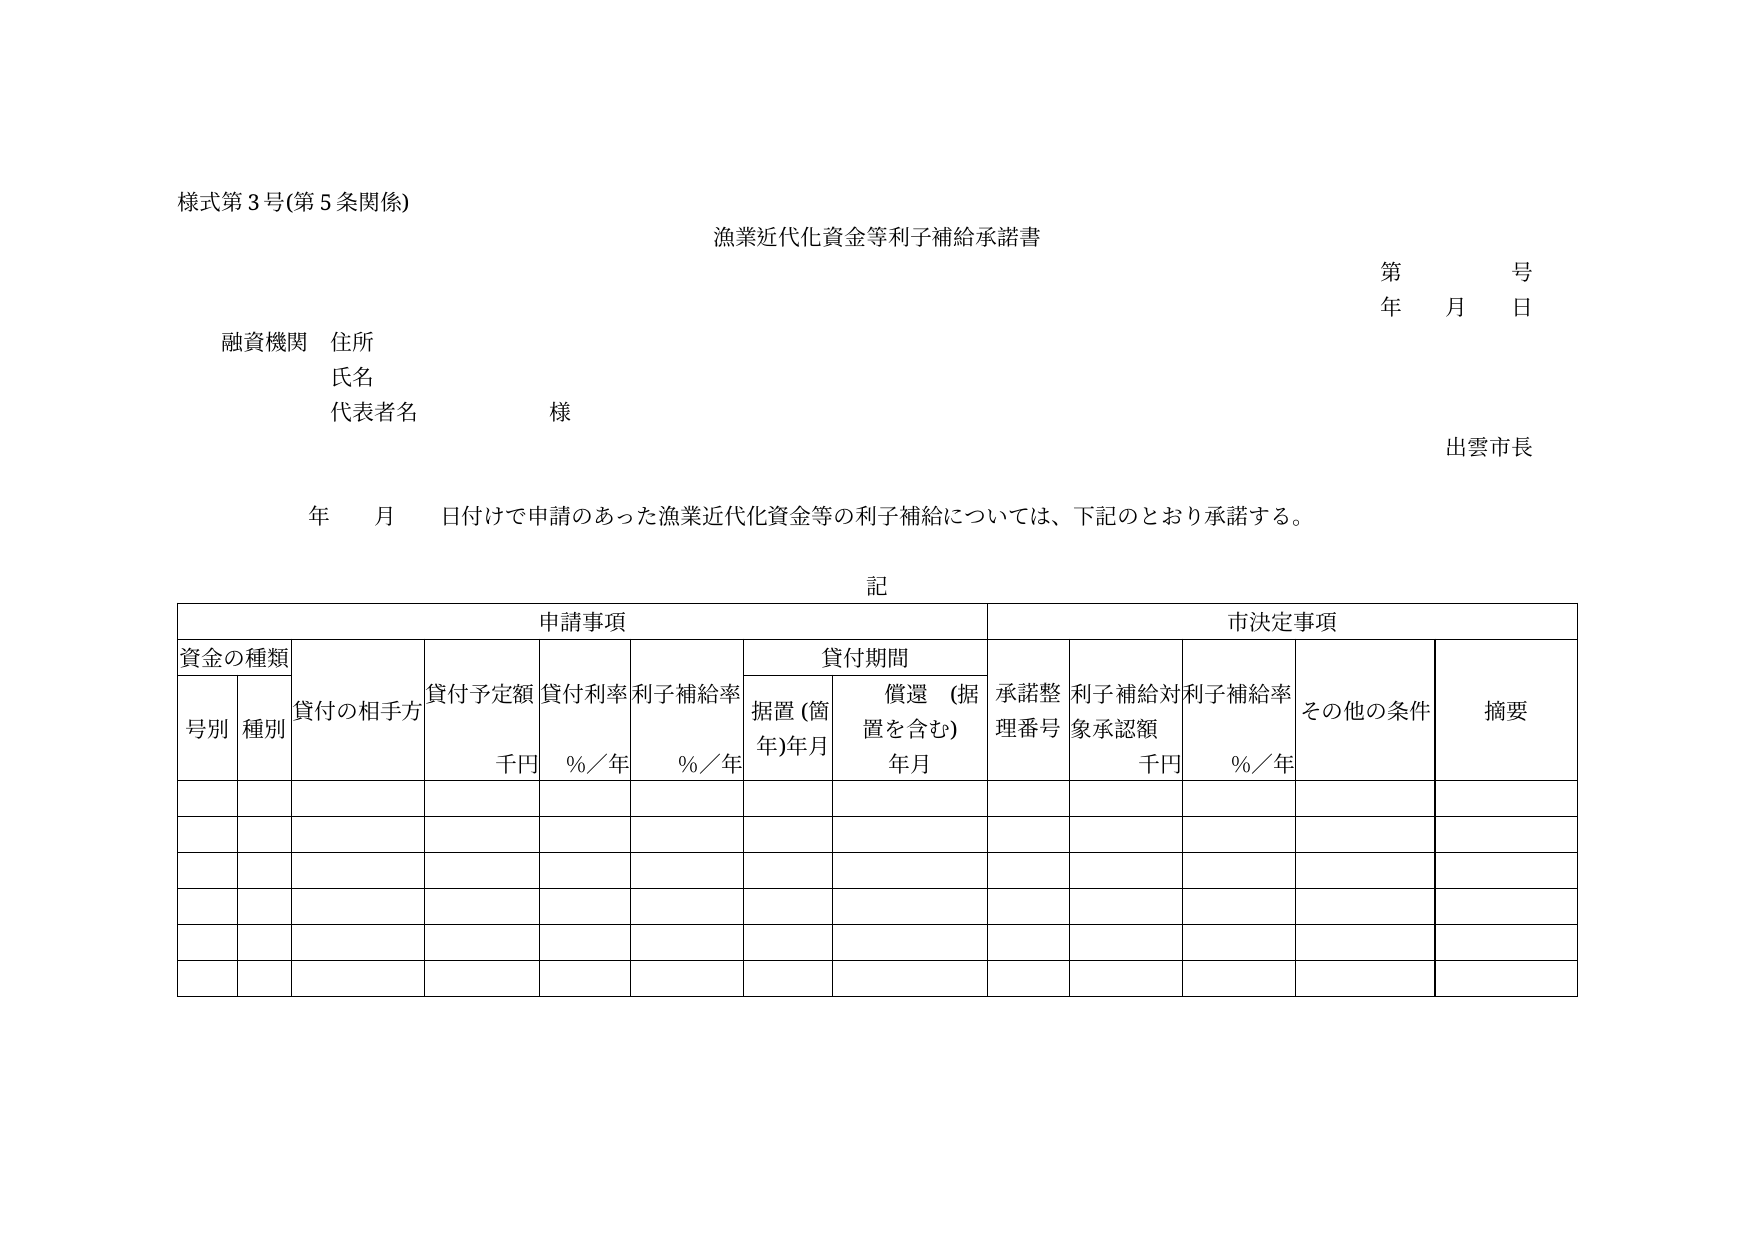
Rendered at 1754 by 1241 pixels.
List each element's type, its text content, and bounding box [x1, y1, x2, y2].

table_cell [631, 889, 743, 924]
text 氏名 [177, 358, 1577, 393]
table_cell 利子補給率 ％／年 [631, 640, 743, 780]
table_cell [744, 889, 832, 924]
table_cell その他の条件 [1296, 640, 1434, 780]
table_cell [1436, 817, 1577, 852]
table_cell [292, 781, 424, 816]
table_cell [988, 889, 1069, 924]
table_cell [292, 925, 424, 960]
table_cell 承諾整理番号 [988, 640, 1069, 780]
text 記 [177, 568, 1577, 603]
table_cell [833, 961, 987, 996]
table_cell 据置(箇年)年月 [744, 676, 832, 780]
table_cell [178, 817, 237, 852]
table_cell [238, 961, 291, 996]
table_cell [1070, 889, 1182, 924]
text 年 月 日 [177, 288, 1533, 323]
table_cell [833, 817, 987, 852]
table_cell [292, 817, 424, 852]
text 融資機関 住所 [177, 323, 1577, 358]
text 出雲市長 [177, 428, 1533, 463]
table_cell [1183, 817, 1295, 852]
table_cell [744, 853, 832, 888]
table_cell [1436, 925, 1577, 960]
table_cell [1296, 889, 1434, 924]
table_cell [1296, 853, 1434, 888]
table_cell [238, 889, 291, 924]
table_cell [540, 925, 630, 960]
table_cell [744, 925, 832, 960]
table_cell 貸付の相手方 [292, 640, 424, 780]
table_cell [1296, 817, 1434, 852]
table_cell [178, 961, 237, 996]
table_cell [425, 817, 539, 852]
table_cell [833, 925, 987, 960]
table_cell [540, 961, 630, 996]
table_cell 償還(据置を含む) 年月 [833, 676, 987, 780]
table_cell [1436, 781, 1577, 816]
table_cell [425, 925, 539, 960]
text 代表者名 様 [177, 393, 1577, 428]
table_cell [988, 961, 1069, 996]
table_cell [1436, 853, 1577, 888]
table_cell 貸付予定額 千円 [425, 640, 539, 780]
table_cell 貸付利率 ％／年 [540, 640, 630, 780]
table_cell [744, 817, 832, 852]
table_cell [1070, 853, 1182, 888]
table_cell [1296, 781, 1434, 816]
text 漁業近代化資金等利子補給承諾書 [177, 219, 1577, 254]
table_header 市決定事項 [988, 604, 1577, 638]
table_cell 利子補給対象承認額 千円 [1070, 640, 1182, 780]
table_cell [744, 781, 832, 816]
table_cell [292, 889, 424, 924]
table_cell [1296, 961, 1434, 996]
table_cell [540, 889, 630, 924]
table_cell [1070, 817, 1182, 852]
table_cell [1436, 961, 1577, 996]
table_cell [833, 781, 987, 816]
table_cell 資金の種類 [178, 640, 291, 674]
table_cell [1183, 853, 1295, 888]
table_cell [631, 781, 743, 816]
text 年 月 日付けで申請のあった漁業近代化資金等の利子補給については、下記のとおり承諾する。 [177, 498, 1577, 533]
table_cell [1296, 925, 1434, 960]
table_cell [178, 889, 237, 924]
table_cell [238, 817, 291, 852]
table_cell [1070, 781, 1182, 816]
table_cell [540, 817, 630, 852]
table_cell [425, 961, 539, 996]
table_cell [631, 925, 743, 960]
table_cell [833, 889, 987, 924]
table_cell [238, 853, 291, 888]
table_header 申請事項 [178, 604, 987, 638]
table_cell 貸付期間 [744, 640, 987, 674]
table_cell [292, 961, 424, 996]
table_cell [1070, 961, 1182, 996]
text 様式第3号(第5条関係) [177, 184, 1577, 219]
table_cell [988, 853, 1069, 888]
table_cell 摘要 [1436, 640, 1577, 780]
text 第 号 [177, 254, 1533, 288]
table_cell [631, 853, 743, 888]
table_cell [1183, 925, 1295, 960]
table_cell [238, 925, 291, 960]
table_cell [425, 853, 539, 888]
table_cell [238, 781, 291, 816]
table_cell [1183, 889, 1295, 924]
table_cell [1070, 925, 1182, 960]
table_cell [425, 781, 539, 816]
table_cell [988, 925, 1069, 960]
table_cell [1183, 961, 1295, 996]
table_cell 利子補給率 ％／年 [1183, 640, 1295, 780]
table_cell [292, 853, 424, 888]
table_cell [178, 781, 237, 816]
table_cell [744, 961, 832, 996]
table_cell [631, 961, 743, 996]
table_cell [1183, 781, 1295, 816]
table_cell [988, 781, 1069, 816]
table_cell [988, 817, 1069, 852]
table_cell [425, 889, 539, 924]
table_cell [631, 817, 743, 852]
table_cell [540, 781, 630, 816]
table_cell [540, 853, 630, 888]
table_cell [833, 853, 987, 888]
table_cell [1436, 889, 1577, 924]
table_cell [178, 925, 237, 960]
table_cell 号別 [178, 676, 237, 780]
table_cell [178, 853, 237, 888]
table_cell 種別 [238, 676, 291, 780]
